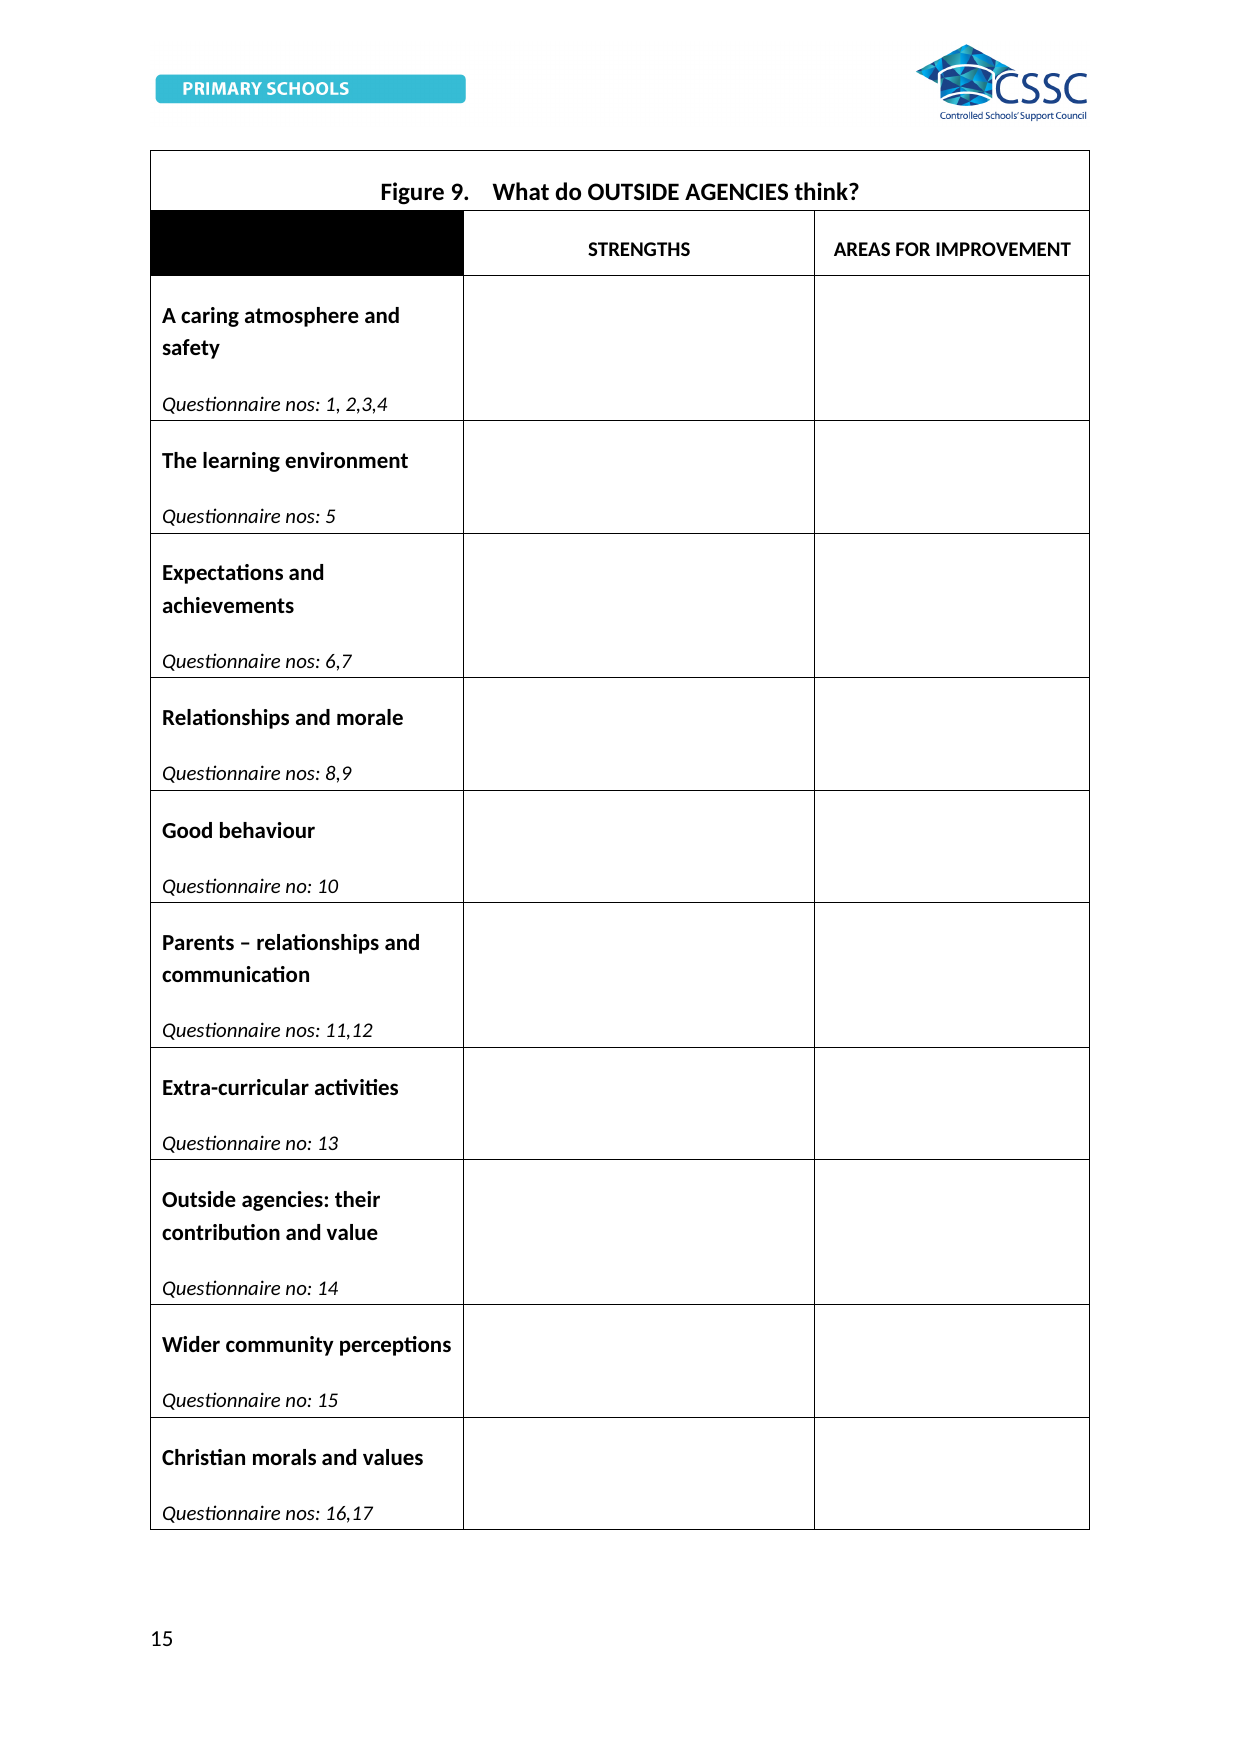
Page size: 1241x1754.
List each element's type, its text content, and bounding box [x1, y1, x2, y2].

table_cell AREAS FOR IMPROVEMENT [815, 211, 1089, 275]
table_cell Outside agencies: their contribution and value Questionnaire no: 14 [151, 1160, 463, 1304]
table_cell [815, 678, 1089, 790]
table_cell [815, 1305, 1089, 1417]
table_cell Wider community perceptions Questionnaire no: 15 [151, 1305, 463, 1417]
table_cell [151, 211, 463, 275]
table_cell [464, 1305, 814, 1417]
table_cell [464, 791, 814, 902]
table_cell [815, 1160, 1089, 1304]
table_cell Relationships and morale Questionnaire nos: 8,9 [151, 678, 463, 790]
table_cell [815, 1048, 1089, 1159]
table_header Figure 9. What do OUTSIDE AGENCIES think? [151, 151, 1089, 210]
table_cell [815, 791, 1089, 902]
table_cell [464, 276, 814, 420]
table_cell [815, 534, 1089, 677]
table_cell [815, 903, 1089, 1047]
table_cell Extra-curricular activities Questionnaire no: 13 [151, 1048, 463, 1159]
table_cell Good behaviour Questionnaire no: 10 [151, 791, 463, 902]
table_cell Expectations and achievements Questionnaire nos: 6,7 [151, 534, 463, 677]
table_cell Parents – relationships and communication Questionnaire nos: 11,12 [151, 903, 463, 1047]
table_cell [815, 276, 1089, 420]
table_cell [464, 534, 814, 677]
table_cell [464, 1418, 814, 1529]
table_cell [464, 678, 814, 790]
table_cell [464, 1048, 814, 1159]
table_cell [815, 1418, 1089, 1529]
table_cell The learning environment Questionnaire nos: 5 [151, 421, 463, 532]
table_cell [464, 1160, 814, 1304]
table_cell A caring atmosphere and safety Questionnaire nos: 1, 2,3,4 [151, 276, 463, 420]
table_cell Christian morals and values Questionnaire nos: 16,17 [151, 1418, 463, 1529]
table_cell [464, 421, 814, 532]
table_cell [815, 421, 1089, 532]
table_cell STRENGTHS [464, 211, 814, 275]
picture [150, 41, 1091, 127]
table_cell [464, 903, 814, 1047]
